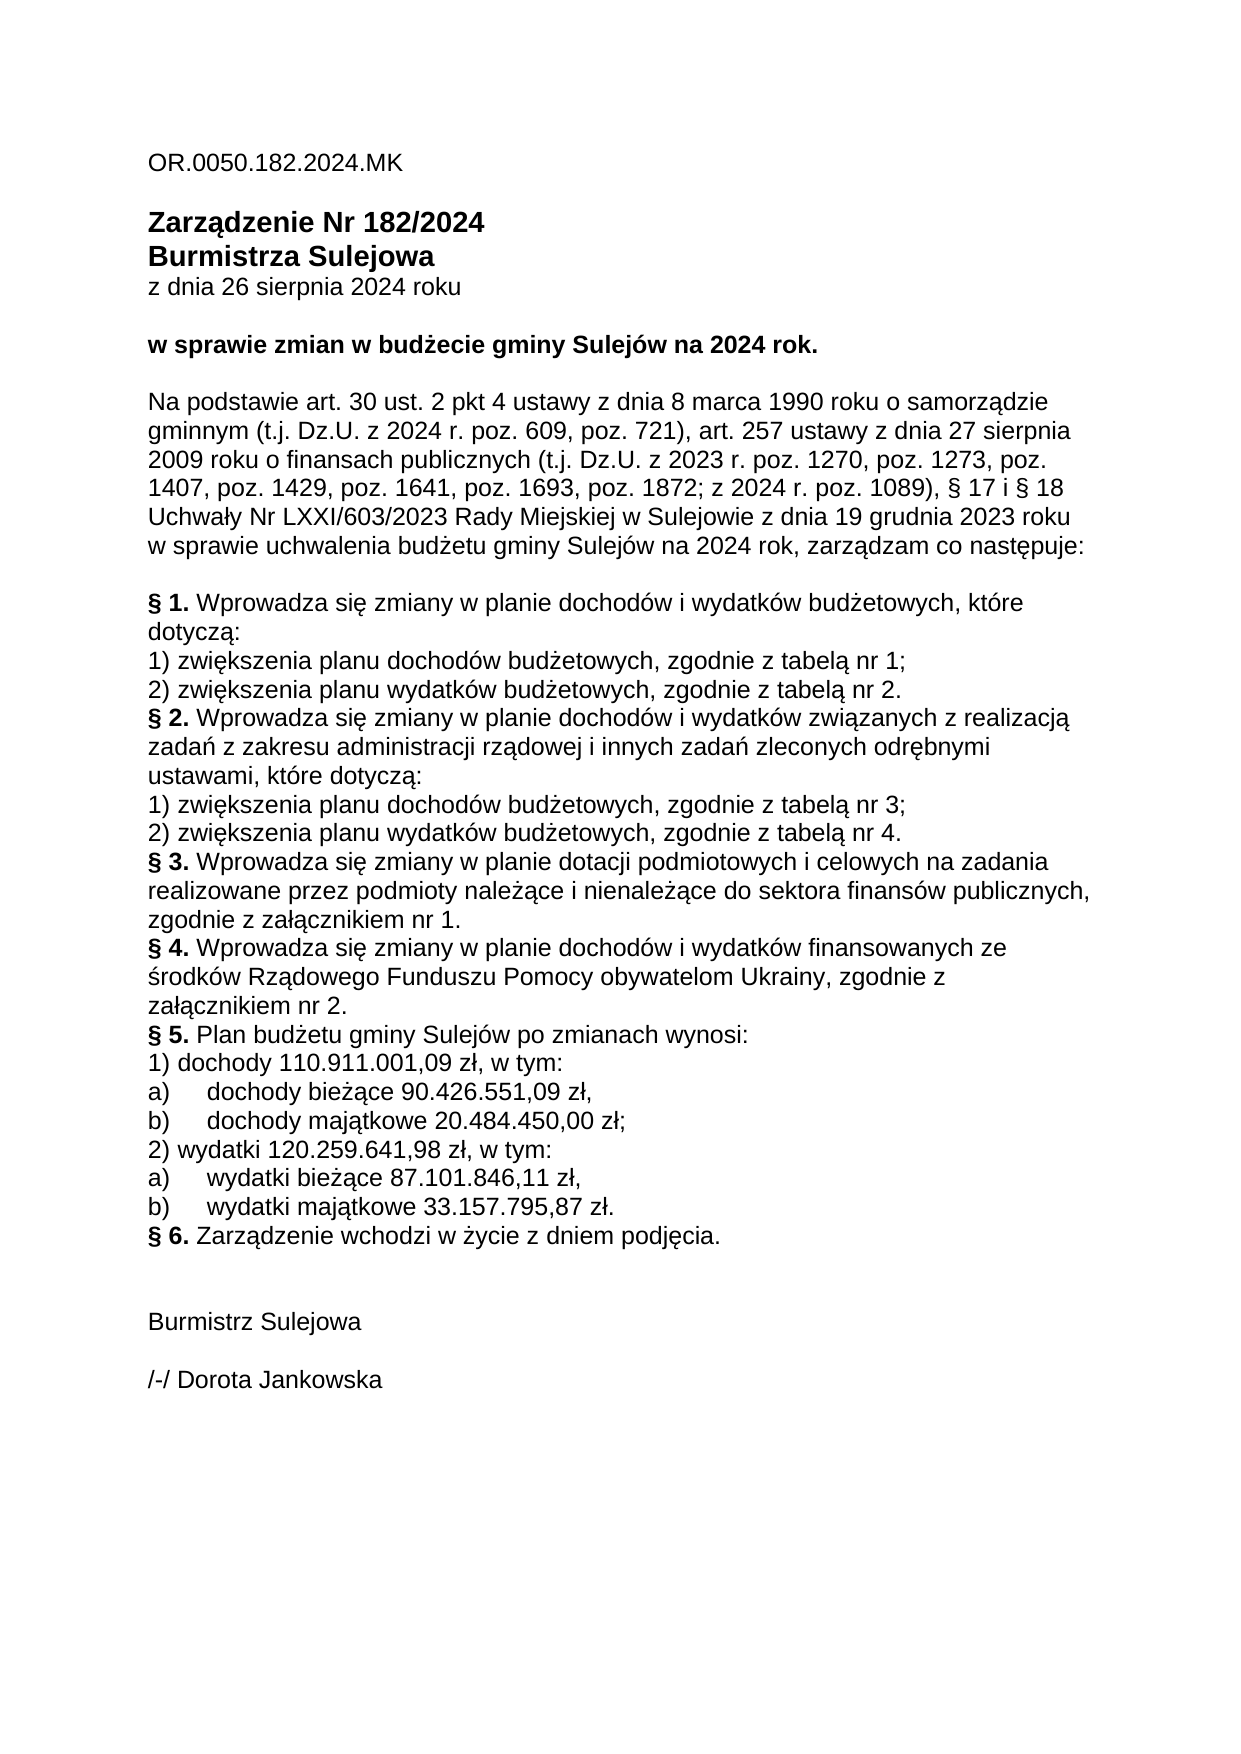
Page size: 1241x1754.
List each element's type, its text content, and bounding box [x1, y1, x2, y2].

list zwiększenia planu wydatków budżetowych, zgodnie z tabelą nr 4. [148, 818, 1093, 847]
text § 3. Wprowadza się zmiany w planie dotacji podmiotowych i celowych na zadania realizowane przez podmioty należące i nienależące do sektora finansów publicznych, zgodnie z załącznikiem nr 1. [148, 847, 1093, 933]
text OR.0050.182.2024.MK [148, 148, 1093, 176]
text § 4. Wprowadza się zmiany w planie dochodów i wydatków finansowanych ze środków Rządowego Funduszu Pomocy obywatelom Ukrainy, zgodnie z załącznikiem nr 2. [148, 933, 1093, 1020]
text § 1. Wprowadza się zmiany w planie dochodów i wydatków budżetowych, które dotyczą: [148, 588, 1093, 646]
text w sprawie zmian w budżecie gminy Sulejów na 2024 rok. [148, 330, 1093, 358]
text § 6. Zarządzenie wchodzi w życie z dniem podjęcia. [148, 1221, 1093, 1250]
subtitle z dnia 26 sierpnia 2024 roku [148, 272, 1093, 301]
text Burmistrz Sulejowa [148, 1307, 1093, 1336]
list zwiększenia planu wydatków budżetowych, zgodnie z tabelą nr 2. [148, 675, 1093, 703]
text § 2. Wprowadza się zmiany w planie dochodów i wydatków związanych z realizacją zadań z zakresu administracji rządowej i innych zadań zleconych odrębnymi ustawami, które dotyczą: [148, 703, 1093, 790]
list wydatki bieżące 87.101.846,11 zł, [148, 1163, 1093, 1192]
text /-/ Dorota Jankowska [148, 1365, 1093, 1393]
list dochody bieżące 90.426.551,09 zł, [148, 1077, 1093, 1106]
list wydatki majątkowe 33.157.795,87 zł. [148, 1192, 1093, 1221]
list dochody 110.911.001,09 zł, w tym: [148, 1048, 1093, 1077]
title Zarządzenie Nr 182/2024 [148, 205, 1093, 239]
text § 5. Plan budżetu gminy Sulejów po zmianach wynosi: [148, 1020, 1093, 1048]
list wydatki 120.259.641,98 zł, w tym: [148, 1135, 1093, 1163]
list zwiększenia planu dochodów budżetowych, zgodnie z tabelą nr 3; [148, 790, 1093, 818]
list zwiększenia planu dochodów budżetowych, zgodnie z tabelą nr 1; [148, 646, 1093, 675]
subtitle Burmistrza Sulejowa [148, 239, 1093, 272]
text Na podstawie art. 30 ust. 2 pkt 4 ustawy z dnia 8 marca 1990 roku o samorządzie gminnym (t.j. Dz.U. z 2024 r. poz. 609, poz. 721), art. 257 ustawy z dnia 27 sierpnia 2009 roku o finansach publicznych (t.j. Dz.U. z 2023 r. poz. 1270, poz. 1273, poz. 1407, poz. 1429, poz. 1641, poz. 1693, poz. 1872; z 2024 r. poz. 1089), § 17 i § 18 Uchwały Nr LXXI/603/2023 Rady Miejskiej w Sulejowie z dnia 19 grudnia 2023 roku w sprawie uchwalenia budżetu gminy Sulejów na 2024 rok, zarządzam co następuje: [148, 387, 1093, 560]
list dochody majątkowe 20.484.450,00 zł; [148, 1106, 1093, 1135]
